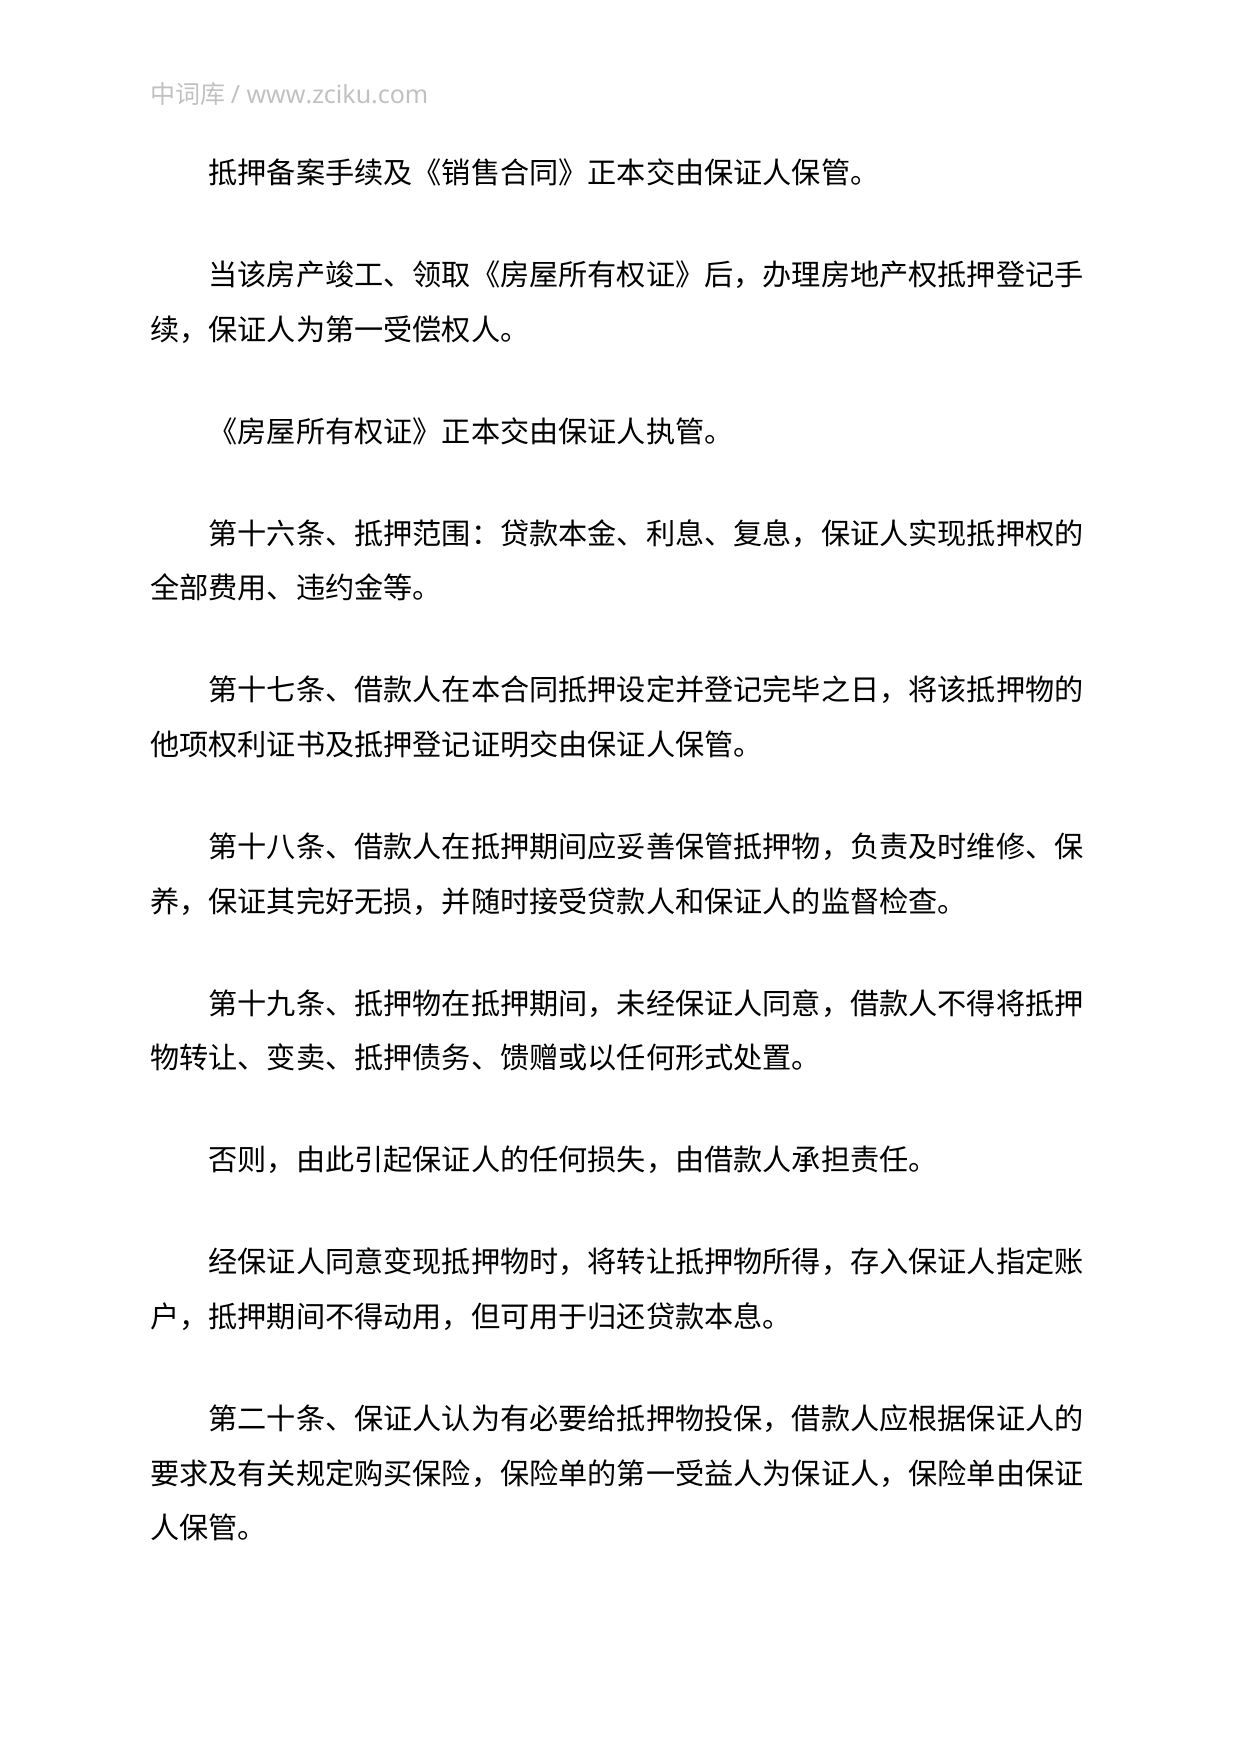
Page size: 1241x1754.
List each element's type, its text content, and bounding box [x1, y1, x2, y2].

text 否则，由此引起保证人的任何损失，由借款人承担责任。 [150, 1137, 1090, 1179]
text 第十八条、借款人在抵押期间应妥善保管抵押物，负责及时维修、保养，保证其完好无损，并随时接受贷款人和保证人的监督检查。 [150, 823, 1090, 921]
text 第十六条、抵押范围：贷款本金、利息、复息，保证人实现抵押权的全部费用、违约金等。 [150, 510, 1090, 607]
text 抵押备案手续及《销售合同》正本交由保证人保管。 [150, 150, 1090, 192]
text 当该房产竣工、领取《房屋所有权证》后，办理房地产权抵押登记手续，保证人为第一受偿权人。 [150, 252, 1090, 349]
text 第十九条、抵押物在抵押期间，未经保证人同意，借款人不得将抵押物转让、变卖、抵押债务、馈赠或以任何形式处置。 [150, 980, 1090, 1077]
text 第二十条、保证人认为有必要给抵押物投保，借款人应根据保证人的要求及有关规定购买保险，保险单的第一受益人为保证人，保险单由保证人保管。 [150, 1395, 1090, 1547]
text 第十七条、借款人在本合同抵押设定并登记完毕之日，将该抵押物的他项权利证书及抵押登记证明交由保证人保管。 [150, 667, 1090, 764]
text 经保证人同意变现抵押物时，将转让抵押物所得，存入保证人指定账户，抵押期间不得动用，但可用于归还贷款本息。 [150, 1239, 1090, 1336]
text 《房屋所有权证》正本交由保证人执管。 [150, 408, 1090, 451]
